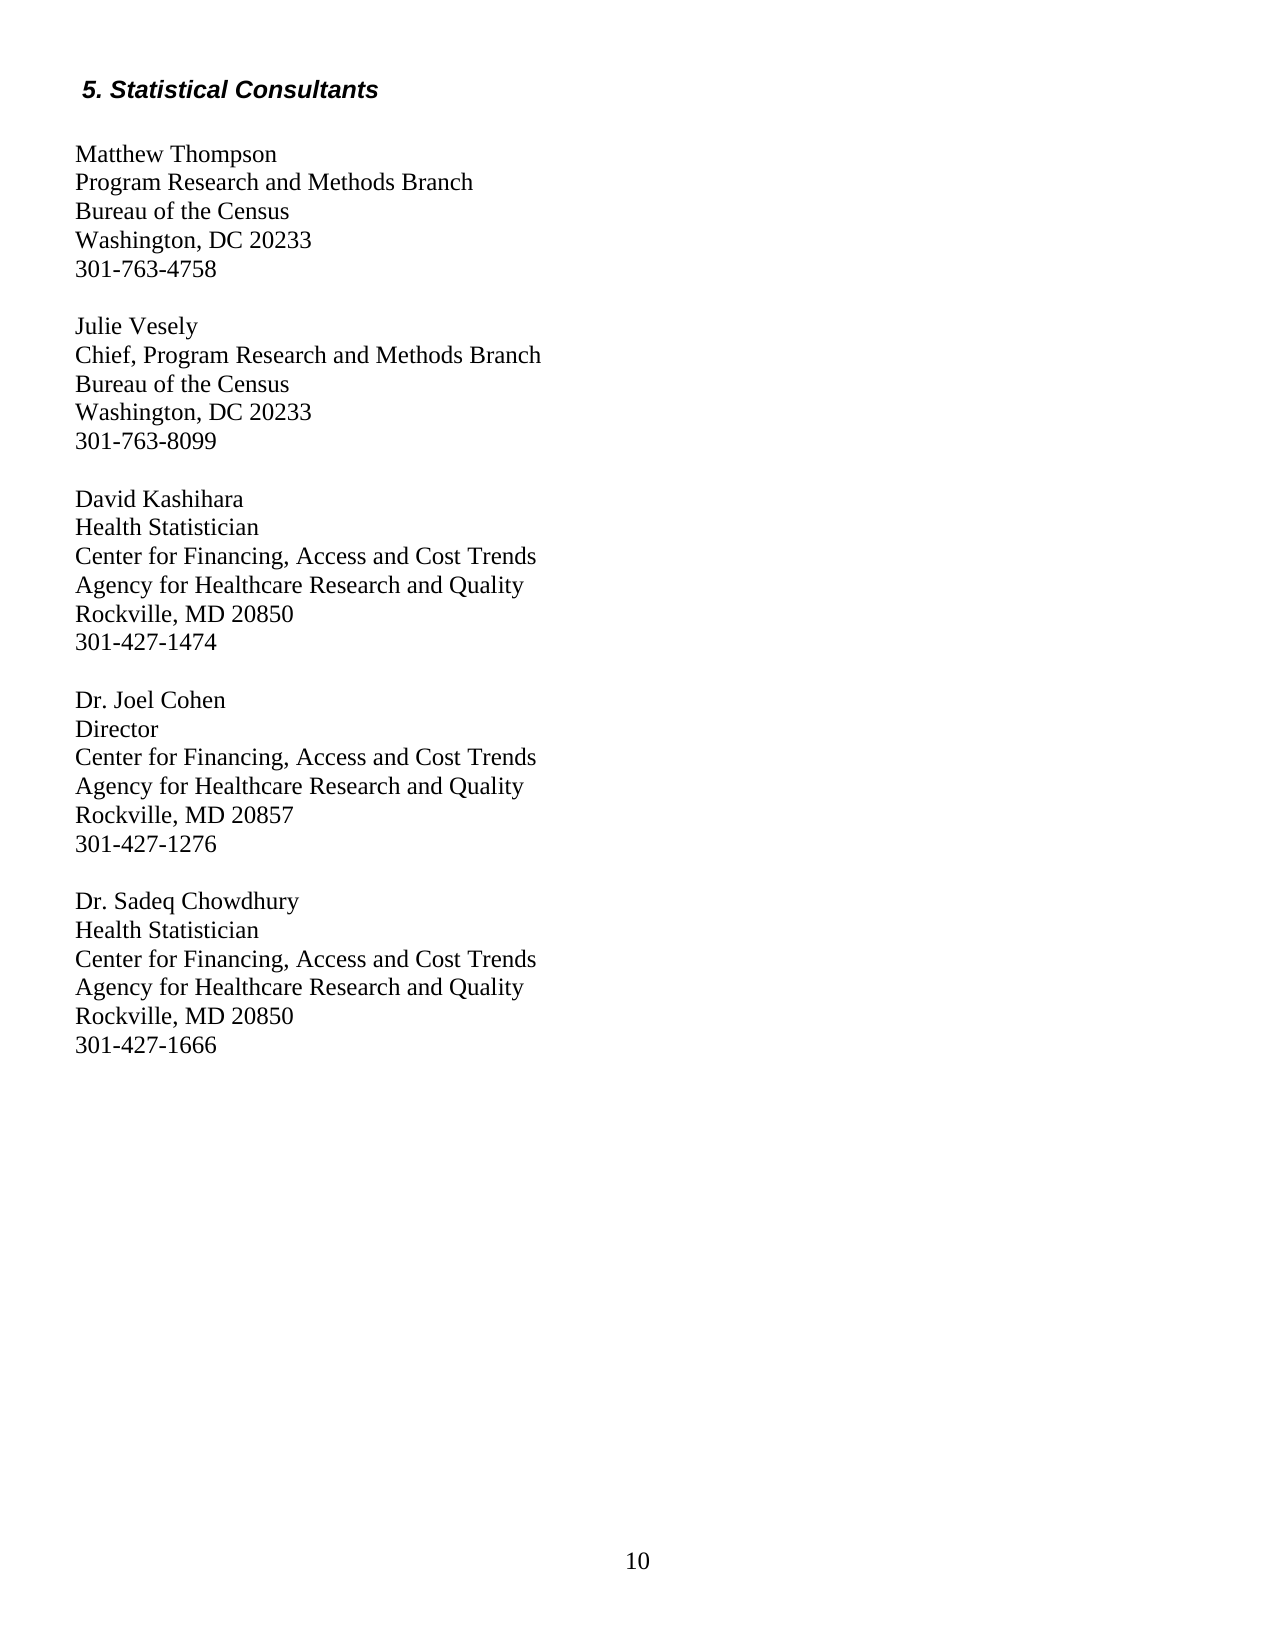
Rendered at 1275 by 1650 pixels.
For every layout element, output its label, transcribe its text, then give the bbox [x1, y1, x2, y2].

text Matthew Thompson [75, 139, 1200, 167]
text Rockville, MD 20857 [75, 800, 1200, 829]
text Health Statistician [75, 915, 1200, 944]
text Agency for Healthcare Research and Quality [75, 570, 1200, 599]
text 301-427-1276 [75, 829, 1200, 857]
text David Kashihara [75, 484, 1200, 512]
text Health Statistician [75, 512, 1200, 541]
text Washington, DC 20233 [75, 225, 1200, 254]
text 301-763-4758 [75, 254, 1200, 282]
text Program Research and Methods Branch [75, 167, 1200, 196]
text Chief, Program Research and Methods Branch [75, 340, 1200, 369]
text 301-427-1474 [75, 627, 1200, 656]
text Rockville, MD 20850 [75, 599, 1200, 627]
text Agency for Healthcare Research and Quality [75, 972, 1200, 1001]
text Washington, DC 20233 [75, 397, 1200, 426]
text Julie Vesely [75, 311, 1200, 340]
subtitle 5. Statistical Consultants [75, 75, 1200, 104]
text Dr. Sadeq Chowdhury [75, 886, 1200, 915]
text Director [75, 714, 1200, 742]
text Center for Financing, Access and Cost Trends [75, 944, 1200, 972]
text 301-427-1666 [75, 1030, 1200, 1059]
text Dr. Joel Cohen [75, 685, 1200, 714]
text Bureau of the Census [75, 196, 1200, 225]
text Bureau of the Census [75, 369, 1200, 397]
text Center for Financing, Access and Cost Trends [75, 742, 1200, 771]
text Center for Financing, Access and Cost Trends [75, 541, 1200, 570]
text Agency for Healthcare Research and Quality [75, 771, 1200, 800]
text Rockville, MD 20850 [75, 1001, 1200, 1030]
text 301-763-8099 [75, 426, 1200, 455]
